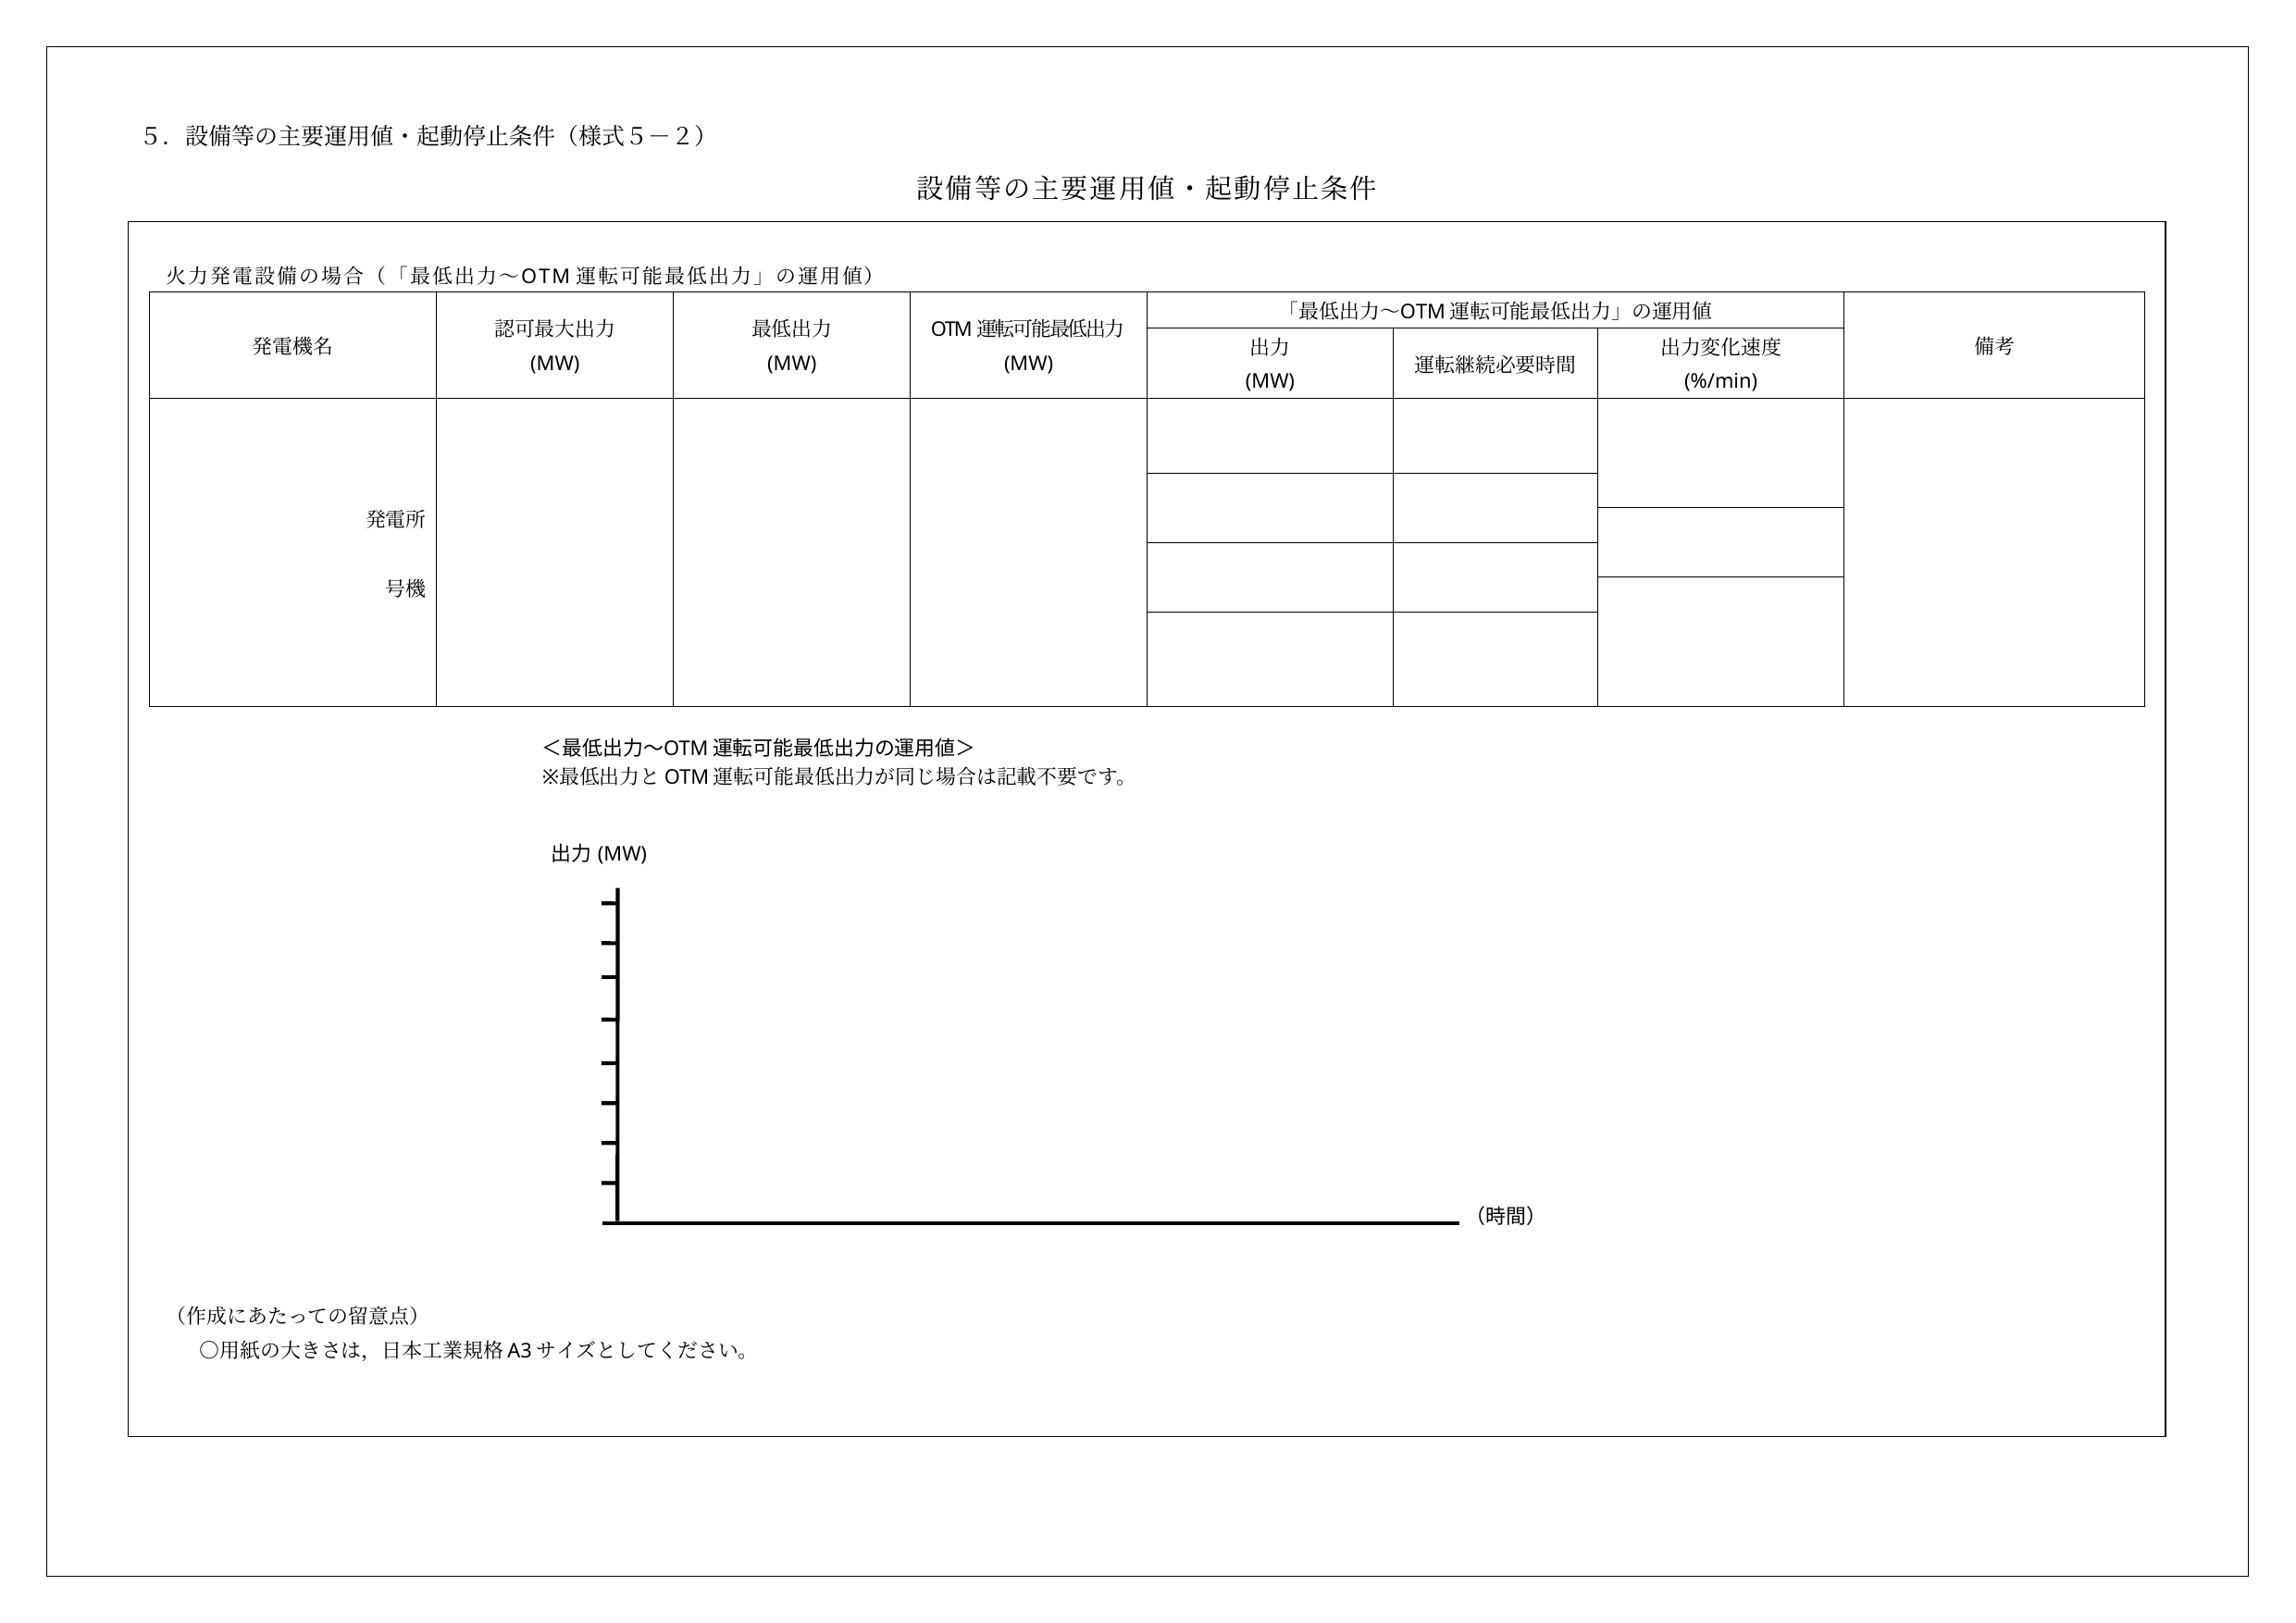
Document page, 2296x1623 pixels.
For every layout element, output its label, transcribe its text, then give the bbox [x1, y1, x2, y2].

table_cell 火力発電設備の場合（「最低出力～OTM運転可能最低出力」の運用値） （作成にあたっての留意点） ○用紙の大きさは，日本工業規格A3サイズとしてください。 [129, 222, 2165, 1436]
table_header 設備等の主要運用値・起動停止条件 [129, 152, 2166, 221]
text ５．設備等の主要運用値・起動停止条件（様式５－２） [139, 118, 2156, 152]
